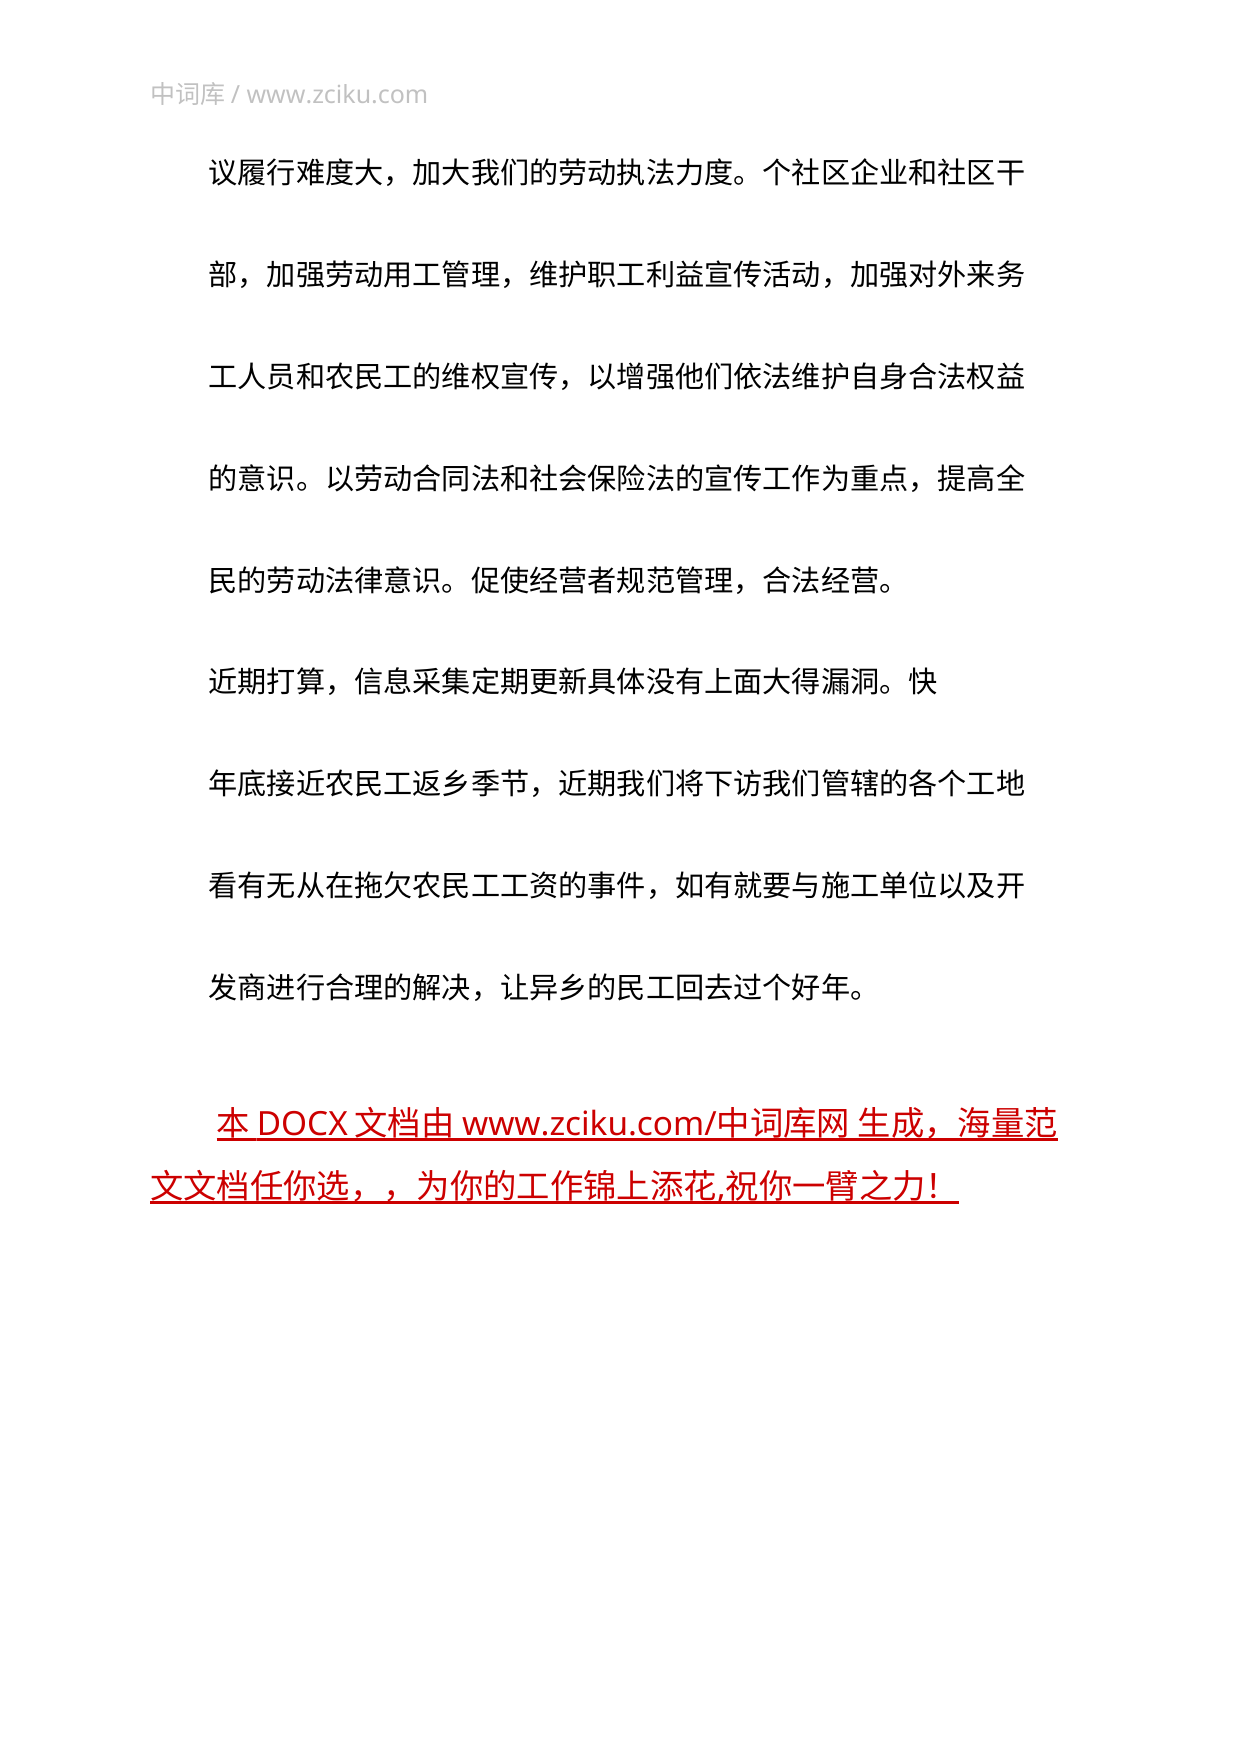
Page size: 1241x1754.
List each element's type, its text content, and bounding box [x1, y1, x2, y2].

text 工人员和农民工的维权宣传，以增强他们依法维护自身合法权益 [150, 353, 1090, 396]
text 年底接近农民工返乡季节，近期我们将下访我们管辖的各个工地 [150, 761, 1090, 803]
text 的意识。以劳动合同法和社会保险法的宣传工作为重点，提高全 [150, 455, 1090, 498]
text 近期打算，信息采集定期更新具体没有上面大得漏洞。快 [150, 659, 1090, 701]
text 发商进行合理的解决，让异乡的民工回去过个好年。 [150, 964, 1090, 1006]
text 议履行难度大，加大我们的劳动执法力度。个社区企业和社区干 [150, 150, 1090, 192]
text 民的劳动法律意识。促使经营者规范管理，合法经营。 [150, 557, 1090, 599]
text 看有无从在拖欠农民工工资的事件，如有就要与施工单位以及开 [150, 862, 1090, 905]
text 部，加强劳动用工管理，维护职工利益宣传活动，加强对外来务 [150, 252, 1090, 294]
text 本DOCX文档由 www.zciku.com/中词库网 生成，海量范文文档任你选，，为你的工作锦上添花,祝你一臂之力！ [150, 1097, 1090, 1208]
